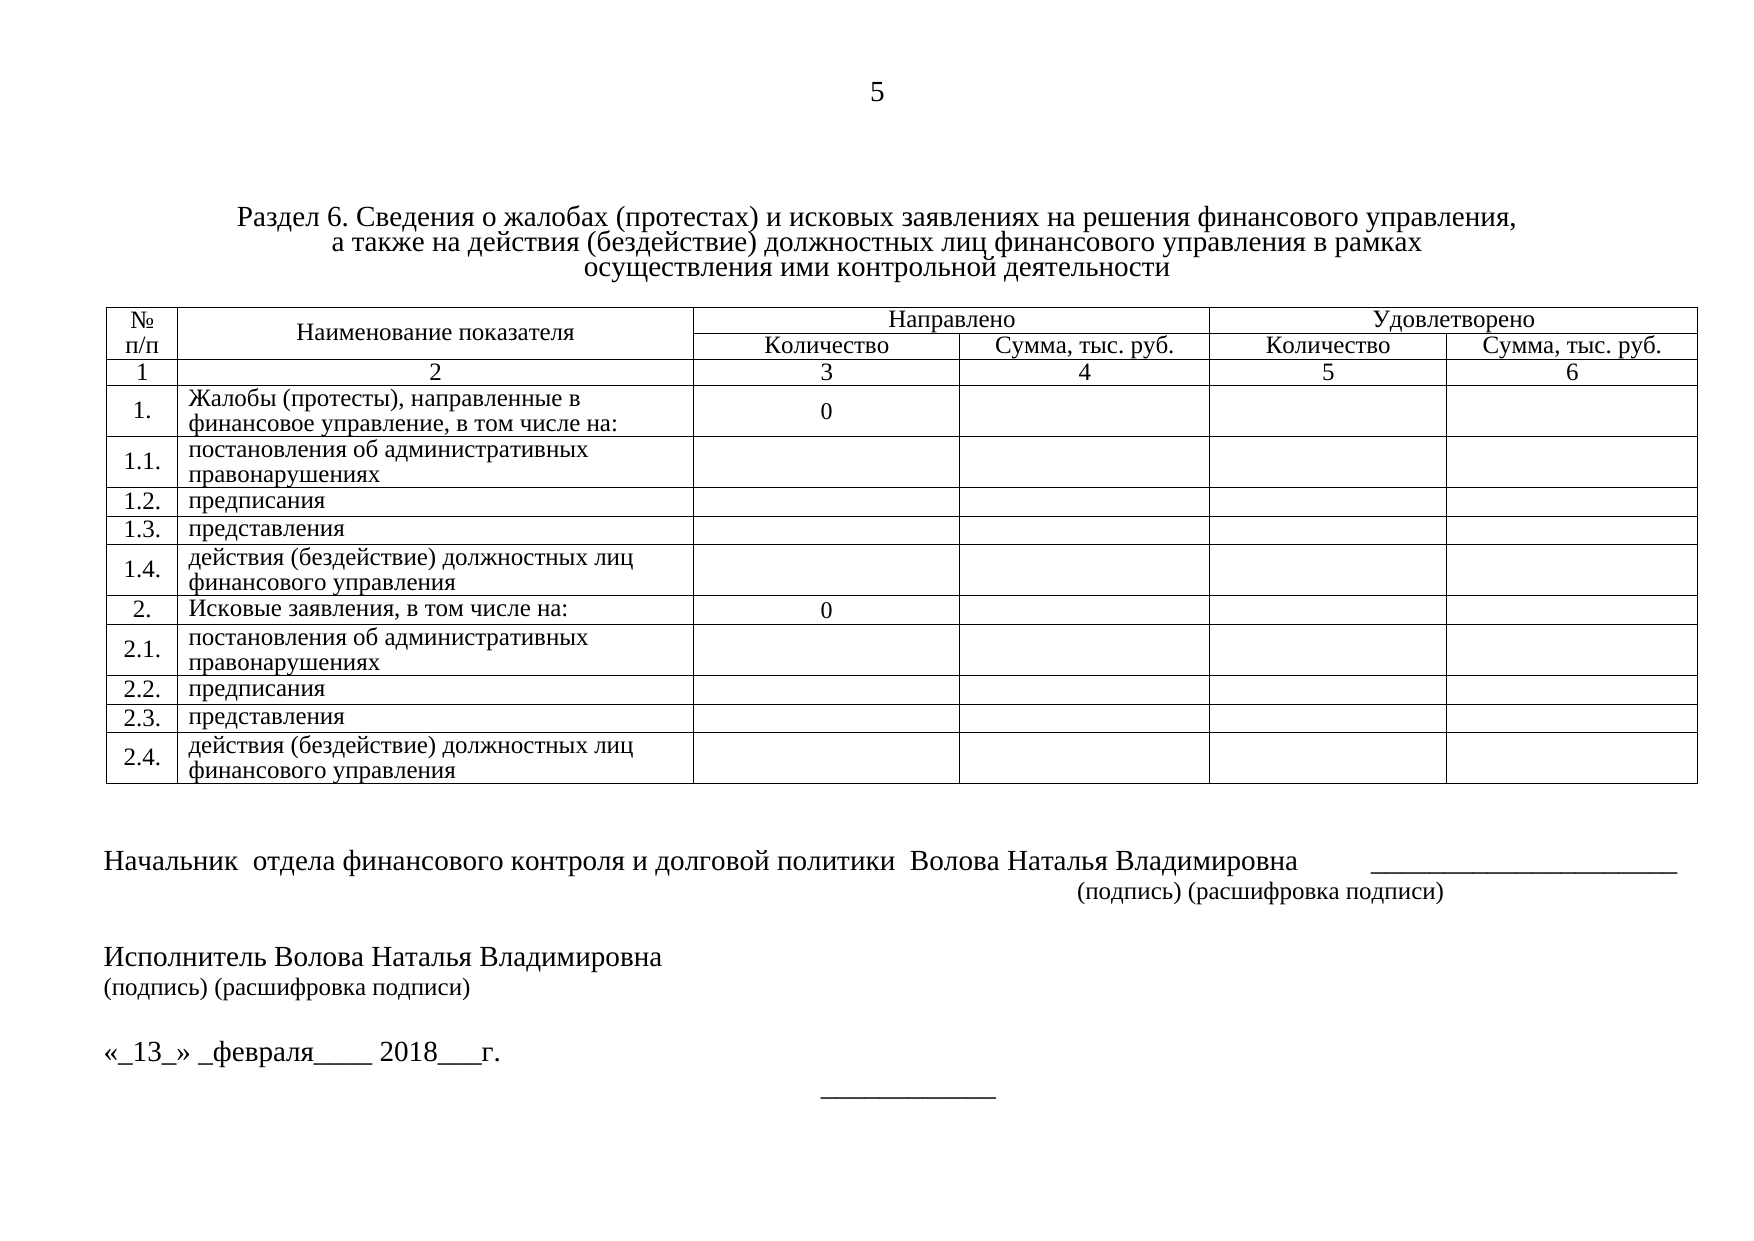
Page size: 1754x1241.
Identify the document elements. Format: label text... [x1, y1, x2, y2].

table_cell [694, 705, 959, 732]
table_cell представления [178, 705, 693, 732]
table_cell 1.1. [107, 437, 177, 487]
table_cell [1447, 676, 1697, 704]
table_cell 2.3. [107, 705, 177, 732]
table_cell [1447, 517, 1697, 544]
table_cell 4 [960, 360, 1209, 385]
table_cell 2.4. [107, 733, 177, 783]
table_header № п/п [107, 308, 177, 359]
table_cell [960, 596, 1209, 624]
table_header Направлено [694, 308, 1209, 333]
table_cell [694, 488, 959, 516]
table_cell [694, 625, 959, 675]
table_cell [1210, 517, 1446, 544]
table_header Наименование показателя [178, 308, 693, 359]
text (подпись) (расшифровка подписи) [988, 876, 1698, 905]
table_cell 1.2. [107, 488, 177, 516]
table_cell [1447, 386, 1697, 436]
table_cell 1. [107, 386, 177, 436]
table_cell [960, 488, 1209, 516]
text Исполнитель Волова Наталья Владимировна [103, 939, 1698, 972]
text Раздел 6. Сведения о жалобах (протестах) и исковых заявлениях на решения финансового управления, [619, 207, 1205, 232]
table_cell Количество [1210, 334, 1446, 359]
table_cell [1210, 733, 1446, 783]
table_cell [960, 545, 1209, 595]
text «_13_» _февраля____ 2018___г. [103, 1034, 1698, 1068]
table_cell [1210, 596, 1446, 624]
table_cell [1210, 386, 1446, 436]
table_cell 2. [107, 596, 177, 624]
text Начальник отдела финансового контроля и долговой политики Волова Наталья Владимировна _____________________ [103, 843, 1698, 876]
text (подпись) (расшифровка подписи) [103, 972, 1698, 1001]
table_cell [694, 733, 959, 783]
text а также на действия (бездействие) должностных лиц финансового управления в рамках [590, 232, 1002, 257]
table_cell [1447, 705, 1697, 732]
table_cell [1210, 545, 1446, 595]
table_cell 1.4. [107, 545, 177, 595]
text а также на действия (бездействие) должностных лиц финансового управления в рамках [1005, 232, 1636, 257]
table_cell [1447, 437, 1697, 487]
table_cell действия (бездействие) должностных лиц финансового управления [178, 545, 693, 595]
table_cell [1210, 625, 1446, 675]
table_cell 6 [1447, 360, 1697, 385]
table_cell [1447, 596, 1697, 624]
table_cell [960, 386, 1209, 436]
table_cell постановления об административных правонарушениях [178, 437, 693, 487]
table_cell 2.1. [107, 625, 177, 675]
table_cell [1447, 545, 1697, 595]
table_cell предписания [178, 676, 693, 704]
table_cell [694, 437, 959, 487]
table_cell [1447, 733, 1697, 783]
text а также на действия (бездействие) должностных лиц финансового управления в рамках [118, 232, 593, 257]
table_cell представления [178, 517, 693, 544]
table_header Удовлетворено [1210, 308, 1697, 333]
table_cell [694, 545, 959, 595]
table_cell Жалобы (протесты), направленные в финансовое управление, в том числе на: [178, 386, 693, 436]
text ____________ [118, 1068, 1698, 1102]
table_cell [960, 517, 1209, 544]
table_cell [1447, 625, 1697, 675]
table_cell [960, 705, 1209, 732]
table_cell [694, 676, 959, 704]
table_cell 2 [178, 360, 693, 385]
table_cell [960, 625, 1209, 675]
table_cell [1210, 437, 1446, 487]
table_cell 1 [107, 360, 177, 385]
table_cell [1210, 705, 1446, 732]
table_cell [1210, 676, 1446, 704]
table_cell 5 [1210, 360, 1446, 385]
text осуществления ими контрольной деятельности [118, 257, 1636, 282]
table_cell [1210, 488, 1446, 516]
table_cell Сумма, тыс. руб. [960, 334, 1209, 359]
table_cell Сумма, тыс. руб. [1447, 334, 1697, 359]
table_cell 2.2. [107, 676, 177, 704]
table_cell постановления об административных правонарушениях [178, 625, 693, 675]
table_cell действия (бездействие) должностных лиц финансового управления [178, 733, 693, 783]
table_cell предписания [178, 488, 693, 516]
text Раздел 6. Сведения о жалобах (протестах) и исковых заявлениях на решения финансового управления, [118, 207, 622, 232]
table_cell [960, 676, 1209, 704]
table_cell Количество [694, 334, 959, 359]
table_cell 0 [694, 386, 959, 436]
table_cell 0 [694, 596, 959, 624]
text Раздел 6. Сведения о жалобах (протестах) и исковых заявлениях на решения финансового управления, [1208, 207, 1636, 232]
table_cell [694, 517, 959, 544]
table_cell 1.3. [107, 517, 177, 544]
table_cell Исковые заявления, в том числе на: [178, 596, 693, 624]
table_cell 3 [694, 360, 959, 385]
table_cell [960, 437, 1209, 487]
table_cell [960, 733, 1209, 783]
table_cell [1447, 488, 1697, 516]
